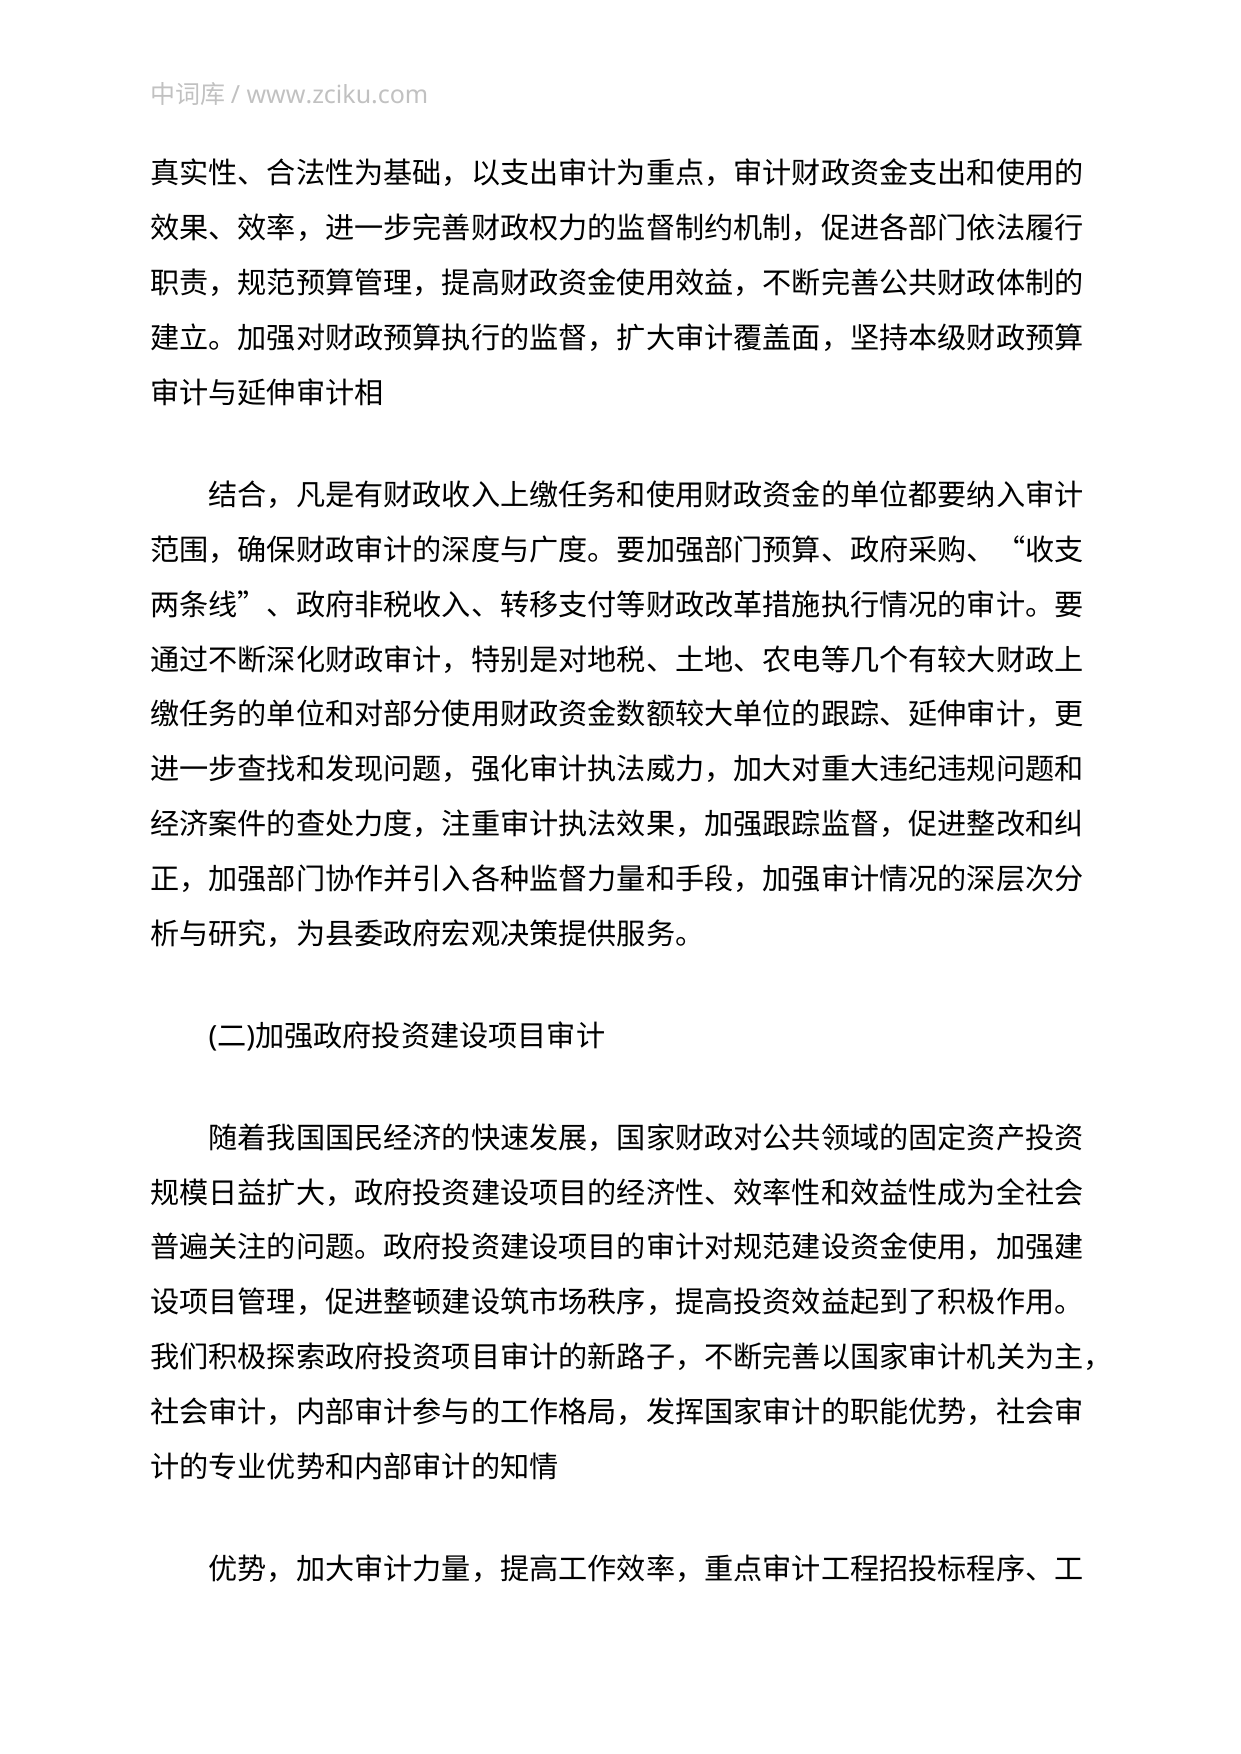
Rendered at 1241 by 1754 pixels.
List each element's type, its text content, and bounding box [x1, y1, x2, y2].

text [150, 1545, 1090, 1588]
text 随着我国国民经济的快速发展，国家财政对公共领域的固定资产投资规模日益扩大，政府投资建设项目的经济性、效率性和效益性成为全社会普遍关注的问题。政府投资建设项目的审计对规范建设资金使用，加强建设项目管理，促进整顿建设筑市场秩序，提高投资效益起到了积极作用。我们积极探索政府投资项目审计的新路子，不断完善以国家审计机关为主，社会审计，内部审计参与的工作格局，发挥国家审计的职能优势，社会审计的专业优势和内部审计的知情 [150, 1114, 1090, 1486]
text 结合，凡是有财政收入上缴任务和使用财政资金的单位都要纳入审计范围，确保财政审计的深度与广度。要加强部门预算、政府采购、“收支两条线”、政府非税收入、转移支付等财政改革措施执行情况的审计。要通过不断深化财政审计，特别是对地税、土地、农电等几个有较大财政上缴任务的单位和对部分使用财政资金数额较大单位的跟踪、延伸审计，更进一步查找和发现问题，强化审计执法威力，加大对重大违纪违规问题和经济案件的查处力度，注重审计执法效果，加强跟踪监督，促进整改和纠正，加强部门协作并引入各种监督力量和手段，加强审计情况的深层次分析与研究，为县委政府宏观决策提供服务。 [150, 471, 1090, 953]
text (二)加强政府投资建设项目审计 [150, 1012, 1090, 1055]
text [150, 150, 1090, 412]
